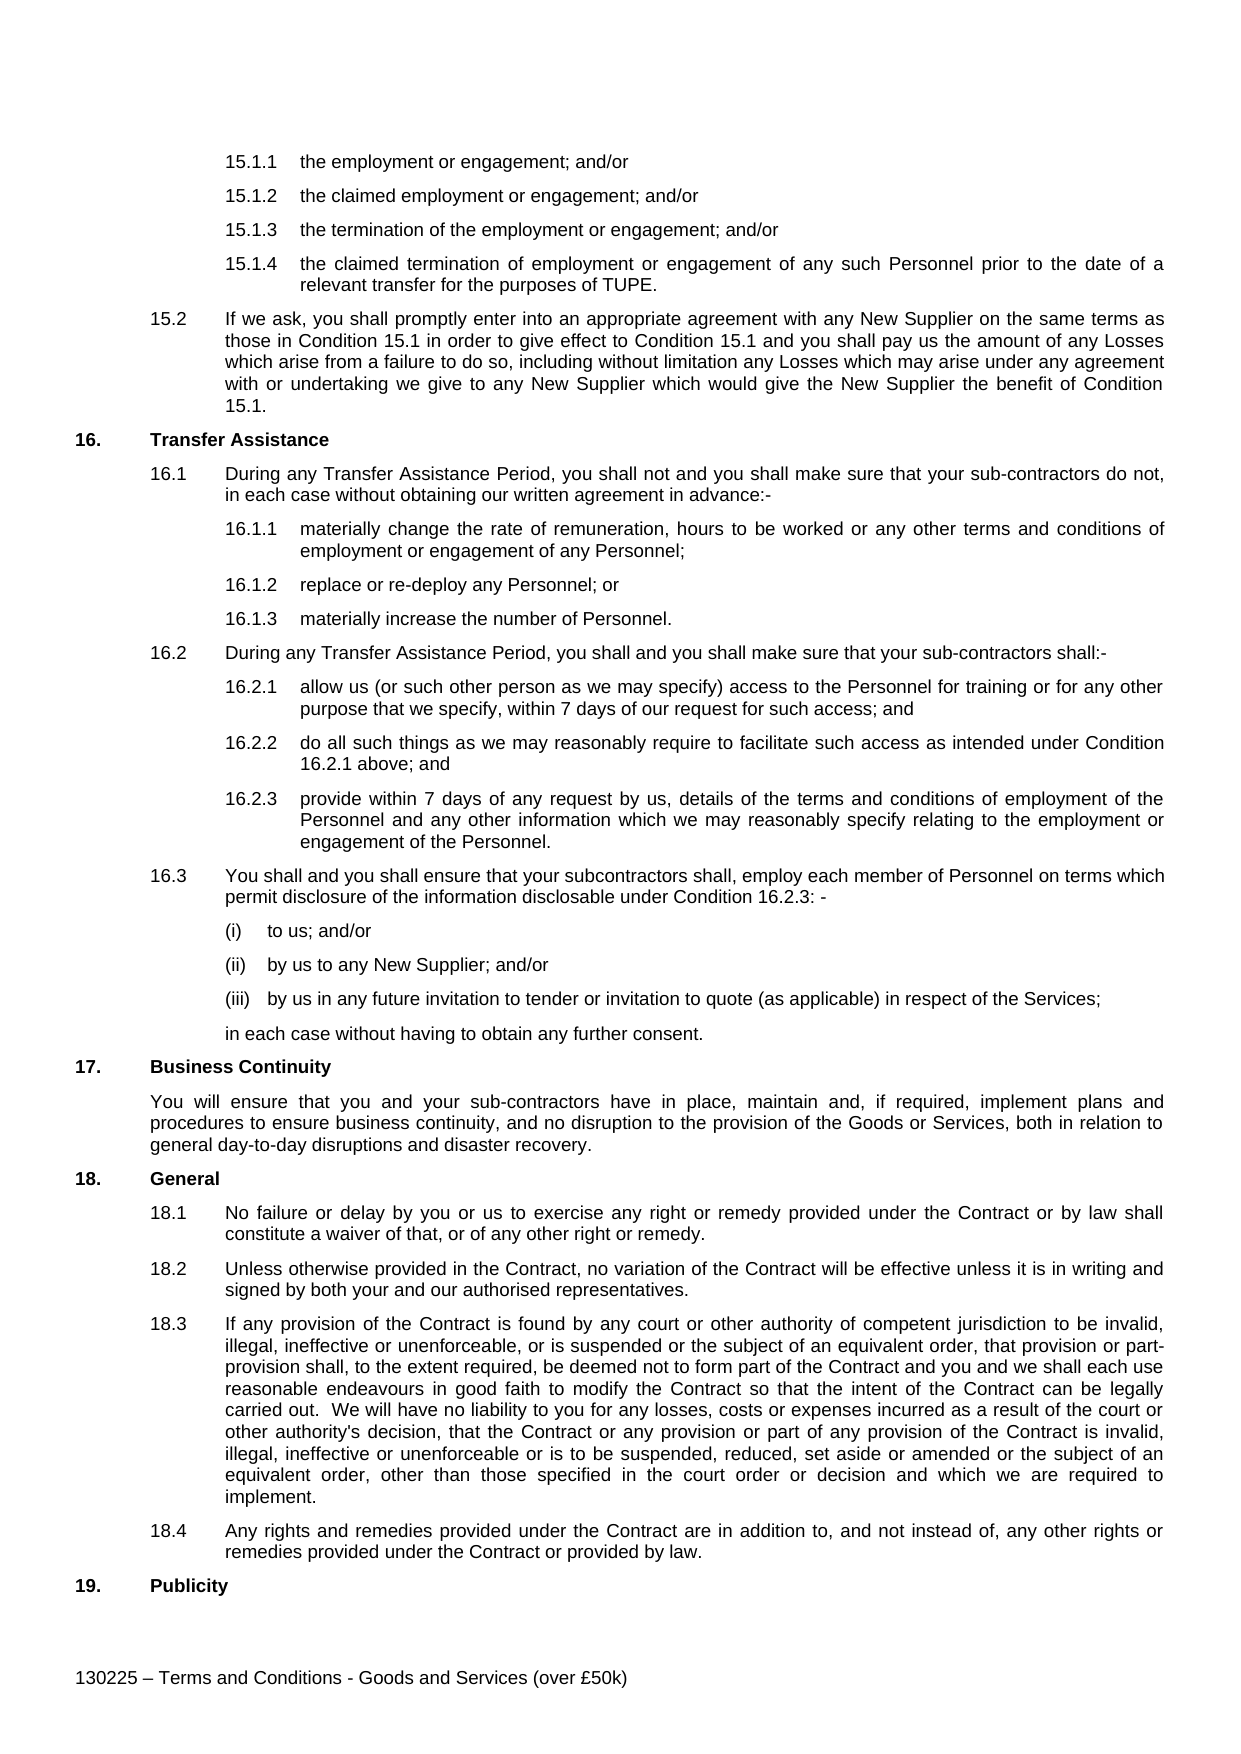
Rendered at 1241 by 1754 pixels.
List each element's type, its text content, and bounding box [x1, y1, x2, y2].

text 16.3 You shall and you shall ensure that your subcontractors shall, employ each member of Personnel on terms which permit disclosure of the information disclosable under Condition 16.2.3: - [150, 864, 1165, 908]
text 15.1.1 the employment or engagement; and/or [225, 150, 1165, 172]
text 19. Publicity [75, 1575, 1165, 1597]
text 16. Transfer Assistance [75, 428, 1165, 450]
text 15.1.2 the claimed employment or engagement; and/or [225, 184, 1165, 206]
text (i) to us; and/or [225, 920, 1165, 942]
text 18.3 If any provision of the Contract is found by any court or other authority of competent jurisdiction to be invalid, illegal, ineffective or unenforceable, or is suspended or the subject of an equivalent order, that provision or part-provision shall, to the extent required, be deemed not to form part of the Contract and you and we shall each use reasonable endeavours in good faith to modify the Contract so that the intent of the Contract can be legally carried out. We will have no liability to you for any losses, costs or expenses incurred as a result of the court or other authority's decision, that the Contract or any provision or part of any provision of the Contract is invalid, illegal, ineffective or unenforceable or is to be suspended, reduced, set aside or amended or the subject of an equivalent order, other than those specified in the court order or decision and which we are required to implement. [150, 1313, 1165, 1507]
text 16.2.2 do all such things as we may reasonably require to facilitate such access as intended under Condition 16.2.1 above; and [225, 732, 1165, 775]
text 16.1.3 materially increase the number of Personnel. [225, 608, 1165, 629]
text 17. Business Continuity [75, 1056, 1165, 1078]
text (iii) by us in any future invitation to tender or invitation to quote (as applicable) in respect of the Services; [225, 988, 1165, 1010]
text 15.1.4 the claimed termination of employment or engagement of any such Personnel prior to the date of a relevant transfer for the purposes of TUPE. [225, 253, 1165, 296]
text (ii) by us to any New Supplier; and/or [225, 954, 1165, 976]
text 16.1.2 replace or re-deploy any Personnel; or [225, 574, 1165, 595]
text You will ensure that you and your sub-contractors have in place, maintain and, if required, implement plans and procedures to ensure business continuity, and no disruption to the provision of the Goods or Services, both in relation to general day-to-day disruptions and disaster recovery. [150, 1090, 1165, 1155]
text 16.2.1 allow us (or such other person as we may specify) access to the Personnel for training or for any other purpose that we specify, within 7 days of our request for such access; and [225, 676, 1165, 719]
text in each case without having to obtain any further consent. [150, 1022, 1165, 1044]
text 16.2.3 provide within 7 days of any request by us, details of the terms and conditions of employment of the Personnel and any other information which we may reasonably specify relating to the employment or engagement of the Personnel. [225, 787, 1165, 852]
text 16.1 During any Transfer Assistance Period, you shall not and you shall make sure that your sub-contractors do not, in each case without obtaining our written agreement in advance:- [150, 463, 1165, 506]
text 18.1 No failure or delay by you or us to exercise any right or remedy provided under the Contract or by law shall constitute a waiver of that, or of any other right or remedy. [150, 1202, 1165, 1245]
text 15.2 If we ask, you shall promptly enter into an appropriate agreement with any New Supplier on the same terms as those in Condition 15.1 in order to give effect to Condition 15.1 and you shall pay us the amount of any Losses which arise from a failure to do so, including without limitation any Losses which may arise under any agreement with or undertaking we give to any New Supplier which would give the New Supplier the benefit of Condition 15.1. [150, 308, 1165, 416]
text 18.2 Unless otherwise provided in the Contract, no variation of the Contract will be effective unless it is in writing and signed by both your and our authorised representatives. [150, 1257, 1165, 1300]
text 15.1.3 the termination of the employment or engagement; and/or [225, 218, 1165, 240]
text 16.1.1 materially change the rate of remuneration, hours to be worked or any other terms and conditions of employment or engagement of any Personnel; [225, 518, 1165, 561]
text 16.2 During any Transfer Assistance Period, you shall and you shall make sure that your sub-contractors shall:- [150, 642, 1165, 663]
text 18.4 Any rights and remedies provided under the Contract are in addition to, and not instead of, any other rights or remedies provided under the Contract or provided by law. [150, 1519, 1165, 1563]
text 18. General [75, 1168, 1165, 1189]
